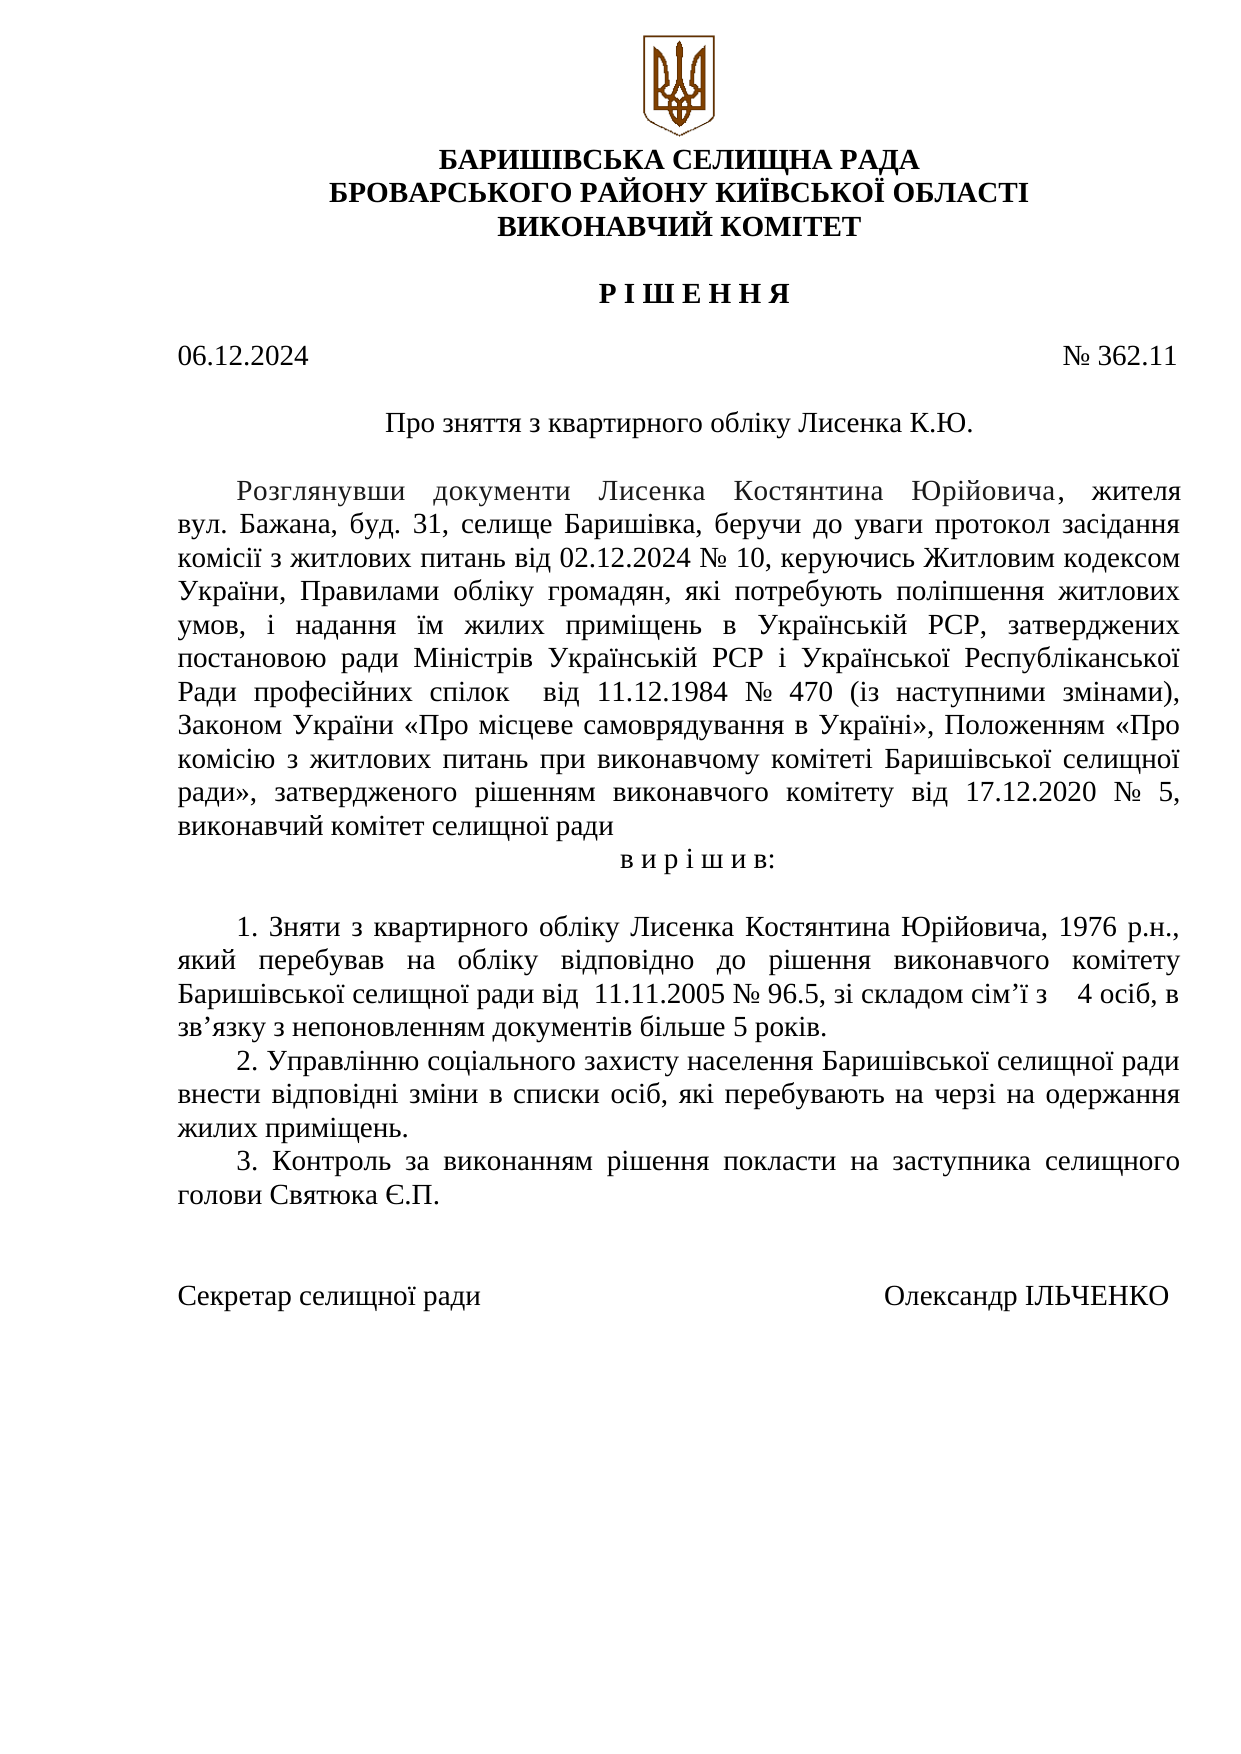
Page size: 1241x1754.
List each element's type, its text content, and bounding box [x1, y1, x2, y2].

list 1. Зняти з квартирного обліку Лисенка Костянтина Юрійовича, 1976 р.н., який перебував на обліку відповідно до рішення виконавчого комітету Баришівської селищної ради від 11.11.2005 № 96.5, зі складом сім’ї з 4 осіб, в зв’язку з непоновленням документів більше 5 років. [177, 909, 1181, 1043]
text БРОВАРСЬКОГО РАЙОНУ КИЇВСЬКОЇ ОБЛАСТІ [177, 176, 1181, 209]
text ВИКОНАВЧИЙ КОМІТЕТ [177, 209, 1181, 243]
text 3. Контроль за виконанням рішення покласти на заступника селищного голови Святюка Є.П. [177, 1143, 1181, 1211]
text Розглянувши документи Лисенка Костянтина Юрійовича, жителя вул. Бажана, буд. 31, селище Баришівка, беручи до уваги протокол засідання комісії з житлових питань від 02.12.2024 № 10, керуючись Житловим кодексом України, Правилами обліку громадян, які потребують поліпшення житлових умов, і надання їм жилих приміщень в Українській РСР, затверджених постановою ради Міністрів Українській РСР і Української Республіканської Ради професійних спілок від 11.12.1984 № 470 (із наступними змінами), Законом України «Про місцеве самоврядування в Україні», Положенням «Про комісію з житлових питань при виконавчому комітеті Баришівської селищної ради», затвердженого рішенням виконавчого комітету від 17.12.2020 № 5, виконавчий комітет селищної ради [177, 473, 1181, 842]
text БАРИШІВСЬКА СЕЛИЩНА РАДА [177, 142, 1181, 176]
text в и р і ш и в: [526, 842, 1181, 875]
text 2. Управлінню соціального захисту населення Баришівської селищної ради внести відповідні зміни в списки осіб, які перебувають на черзі на одержання жилих приміщень. [177, 1043, 1181, 1143]
text Секретар селищної ради Олександр ІЛЬЧЕНКО [177, 1278, 1181, 1311]
text Про зняття з квартирного обліку Лисенка К.Ю. [177, 406, 1181, 439]
text Р І Ш Е Н Н Я [177, 276, 1211, 310]
text 06.12.2024 № 362.11 [177, 338, 1181, 372]
picture [636, 29, 722, 142]
